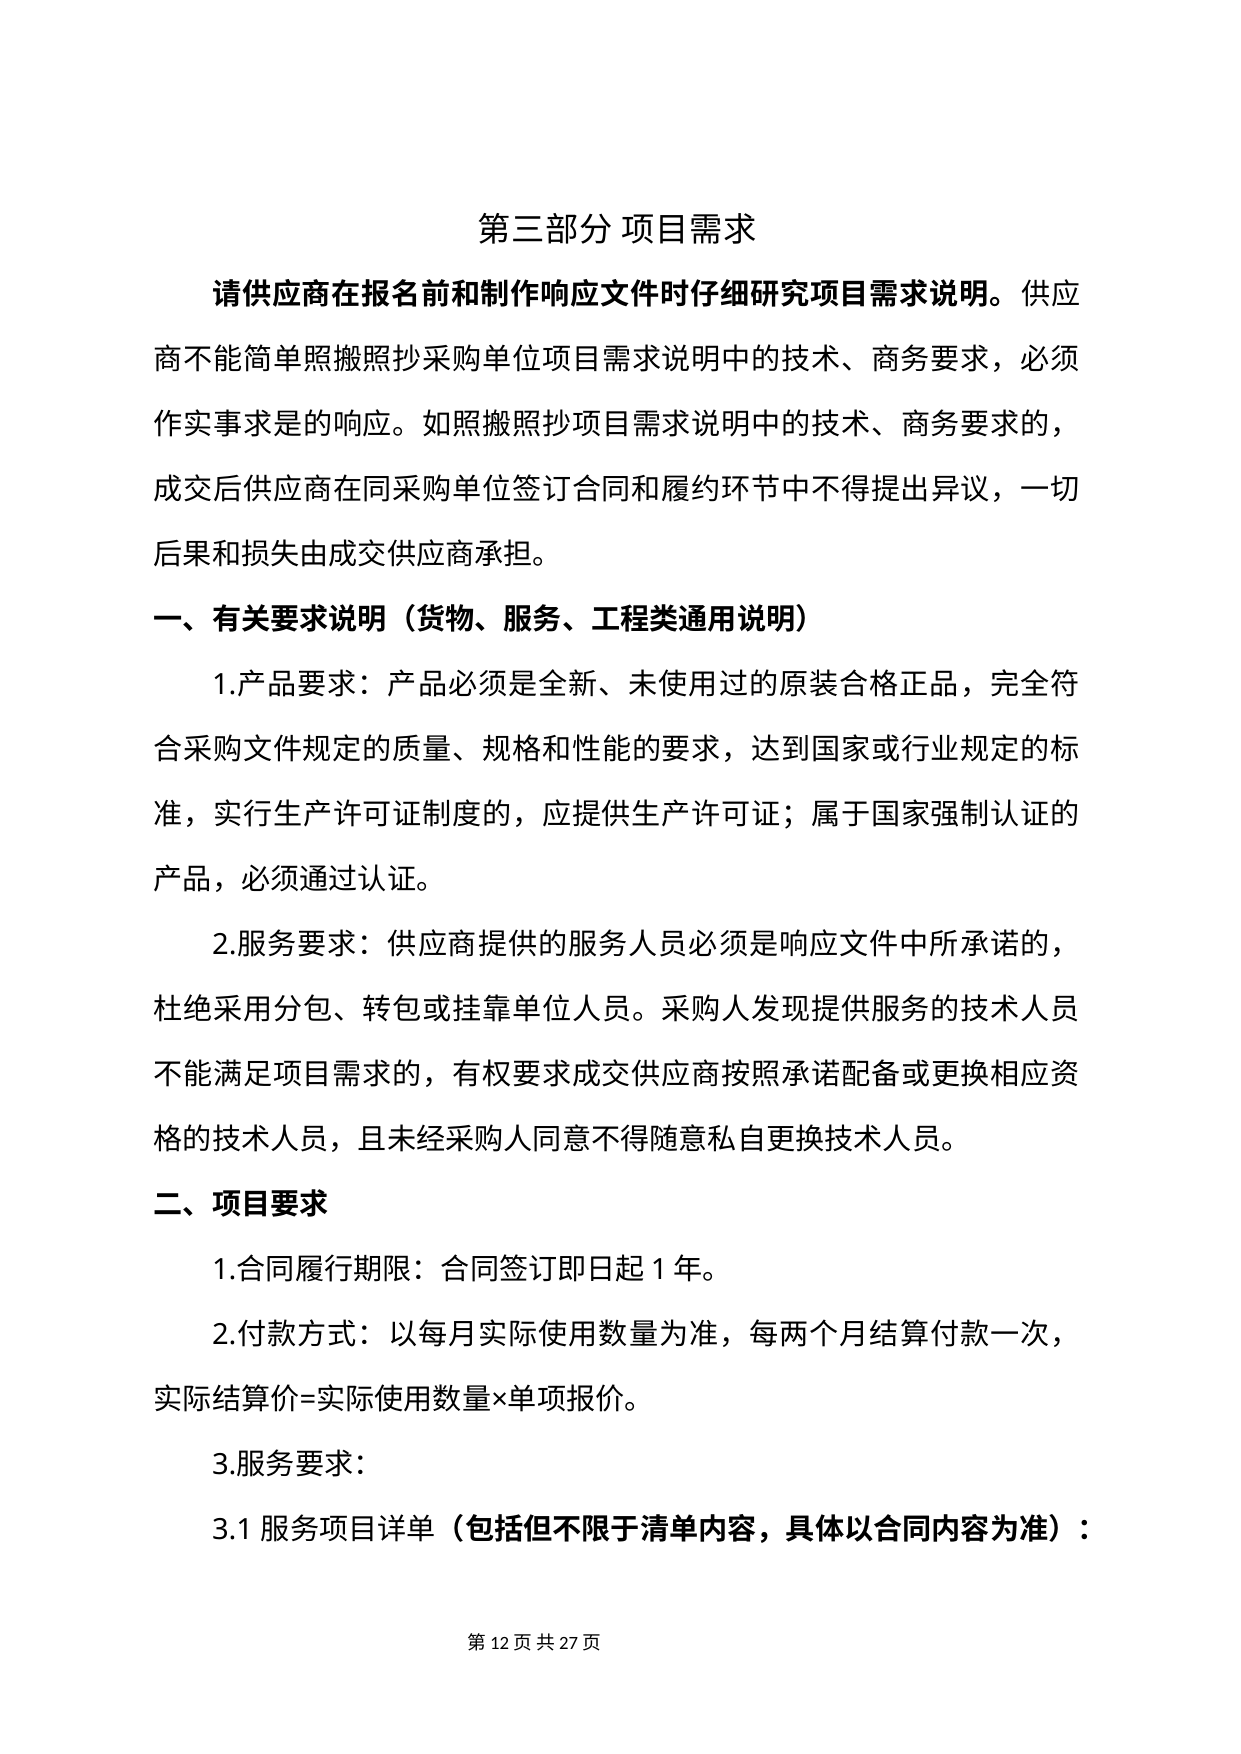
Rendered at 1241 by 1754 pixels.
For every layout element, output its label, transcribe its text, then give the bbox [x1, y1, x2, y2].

text 第三部分 项目需求 [153, 194, 1081, 259]
text 1.合同履行期限：合同签订即日起1年。 [153, 1234, 1081, 1299]
text 一、有关要求说明（货物、服务、工程类通用说明） [153, 584, 1081, 649]
text 3.1 服务项目详单（包括但不限于清单内容，具体以合同内容为准）： [153, 1494, 1081, 1559]
text 二、项目要求 [153, 1169, 1081, 1234]
text 2.付款方式：以每月实际使用数量为准，每两个月结算付款一次，实际结算价=实际使用数量×单项报价。 [153, 1299, 1081, 1429]
text 2.服务要求：供应商提供的服务人员必须是响应文件中所承诺的，杜绝采用分包、转包或挂靠单位人员。采购人发现提供服务的技术人员不能满足项目需求的，有权要求成交供应商按照承诺配备或更换相应资格的技术人员，且未经采购人同意不得随意私自更换技术人员。 [153, 909, 1081, 1169]
text 3.服务要求： [153, 1429, 1081, 1494]
text 1.产品要求：产品必须是全新、未使用过的原装合格正品，完全符合采购文件规定的质量、规格和性能的要求，达到国家或行业规定的标准，实行生产许可证制度的，应提供生产许可证；属于国家强制认证的产品，必须通过认证。 [153, 649, 1081, 909]
text 请供应商在报名前和制作响应文件时仔细研究项目需求说明。供应商不能简单照搬照抄采购单位项目需求说明中的技术、商务要求，必须作实事求是的响应。如照搬照抄项目需求说明中的技术、商务要求的，成交后供应商在同采购单位签订合同和履约环节中不得提出异议，一切后果和损失由成交供应商承担。 [153, 259, 1081, 584]
